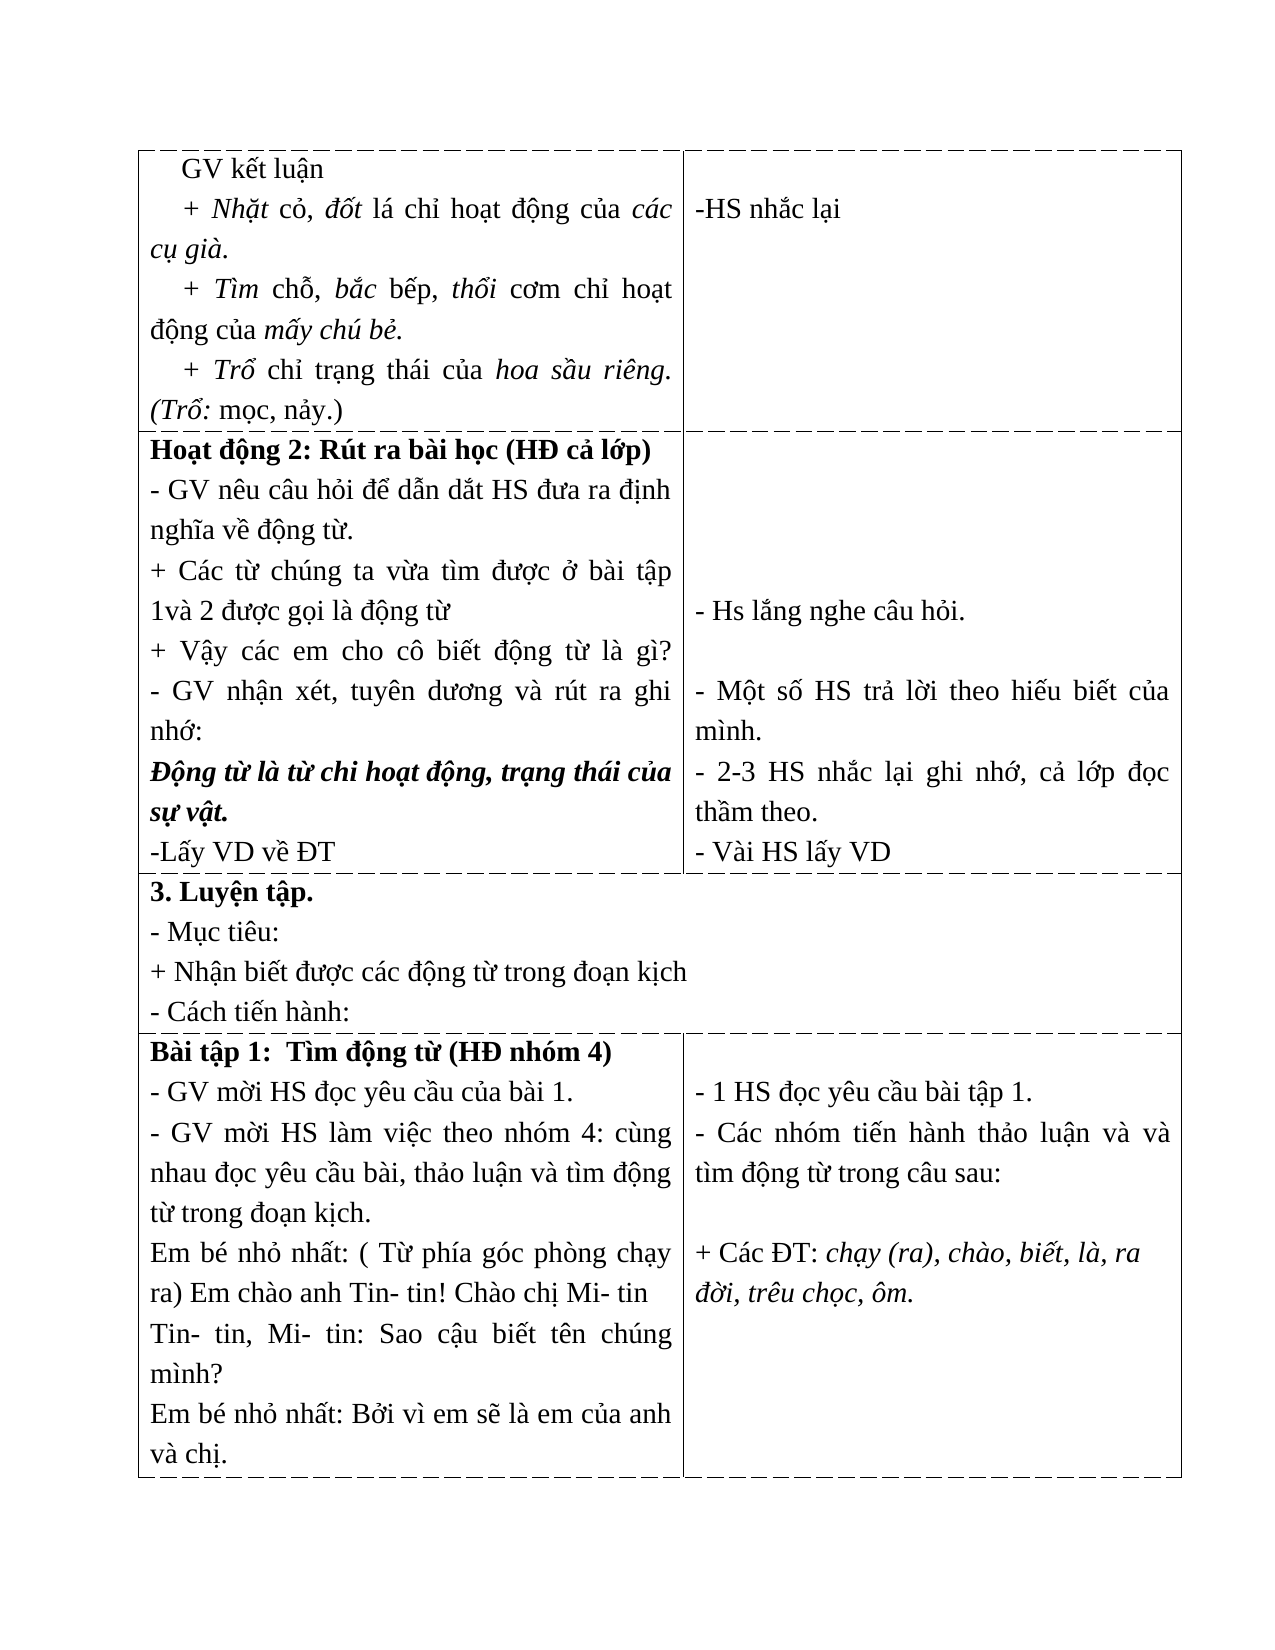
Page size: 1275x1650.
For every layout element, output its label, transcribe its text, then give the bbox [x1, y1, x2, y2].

table_cell 3. Luyện tập. - Mục tiêu: + Nhận biết được các động từ trong đoạn kịch - Cách tiến hành: [139, 873, 1181, 1033]
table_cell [139, 150, 684, 431]
table_cell - Hs lắng nghe câu hỏi. - Một số HS trả lời theo hiếu biết của mình. - 2-3 HS nhắc lại ghi nhớ, cả lớp đọc thầm theo. - Vài HS lấy VD [684, 431, 1181, 873]
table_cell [684, 150, 1181, 431]
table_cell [139, 1033, 683, 1477]
table_cell Hoạt động 2: Rút ra bài học (HĐ cả lớp) - GV nêu câu hỏi để dẫn dắt HS đưa ra định nghĩa về động từ. + Các từ chúng ta vừa tìm được ở bài tập 1và 2 được gọi là động từ + Vậy các em cho cô biết động từ là gì? - GV nhận xét, tuyên dương và rút ra ghi nhớ: Động từ là từ chi hoạt động, trạng thái của sự vật. -Lấy VD về ĐT [139, 431, 683, 873]
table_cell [684, 1033, 1181, 1477]
